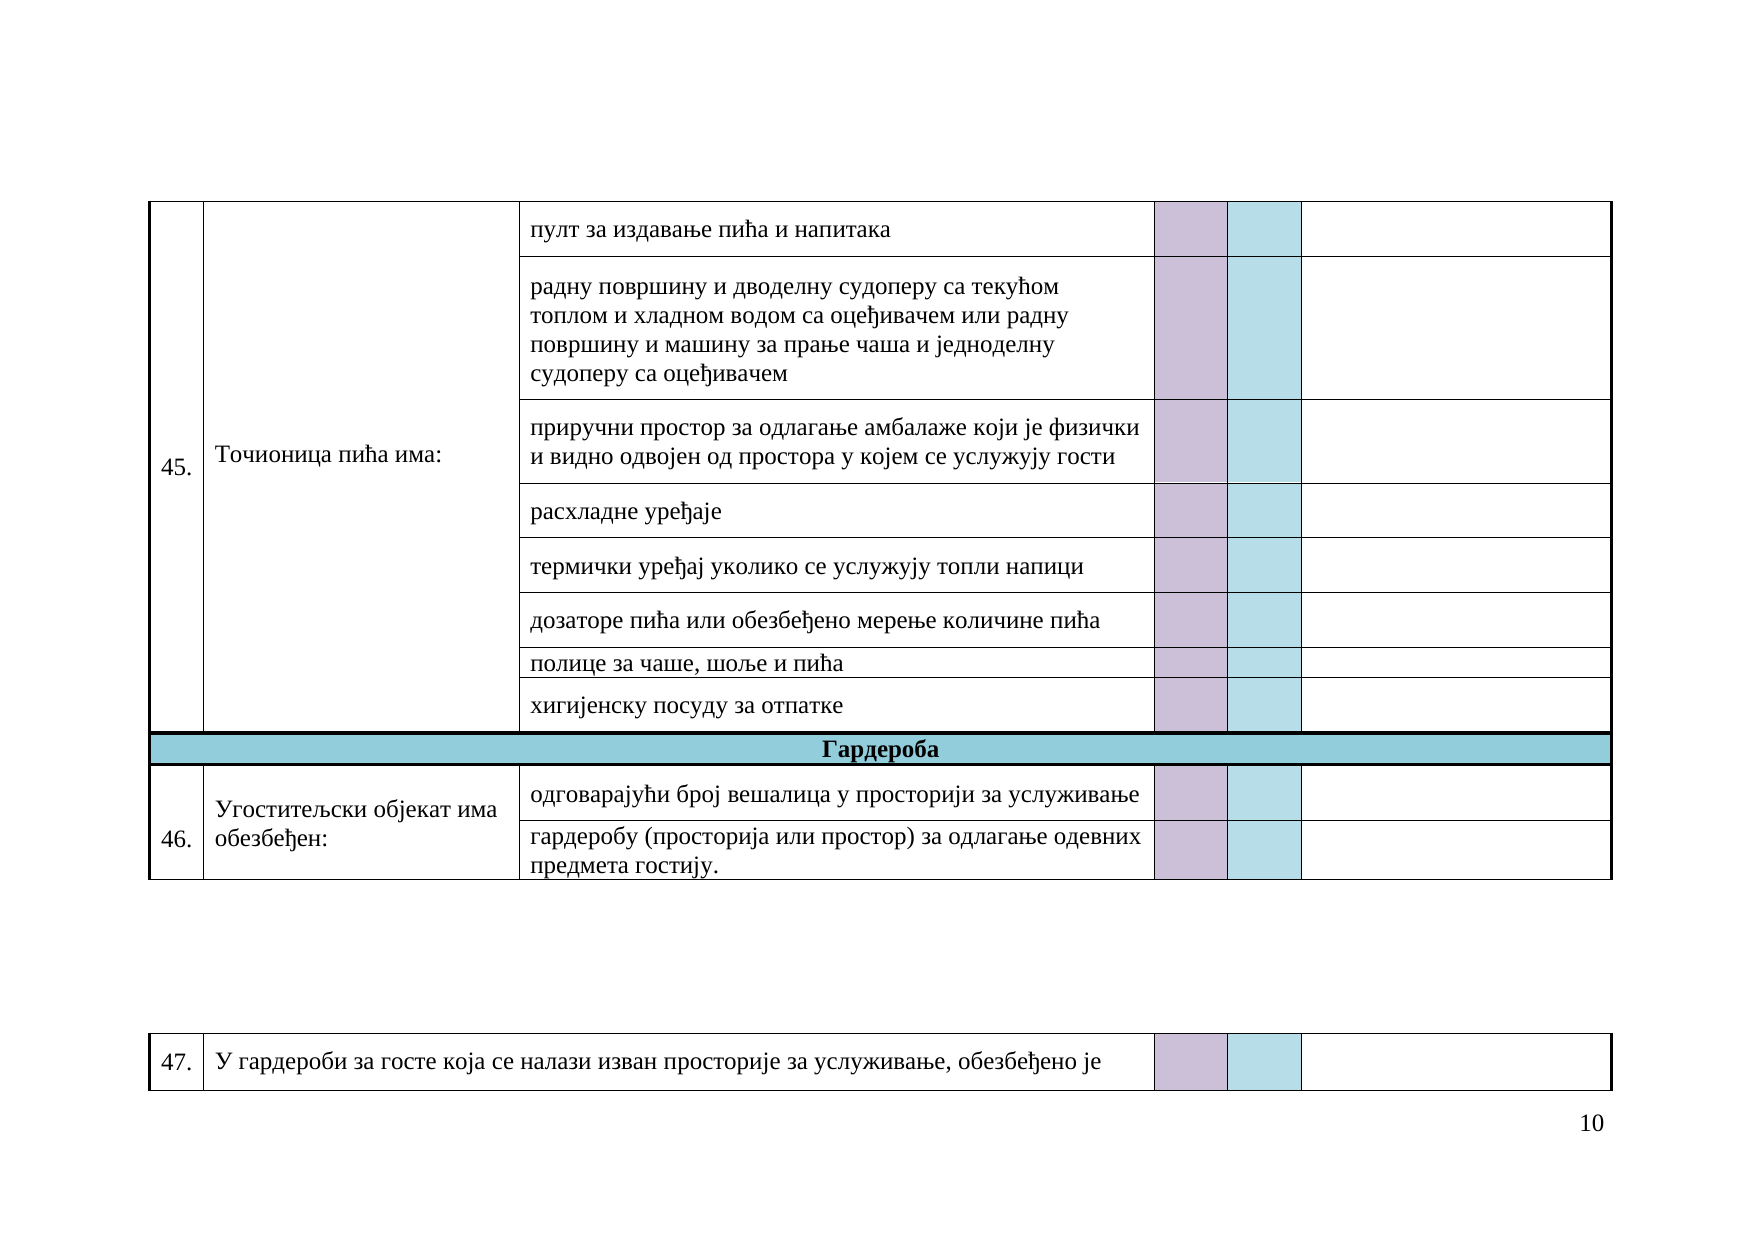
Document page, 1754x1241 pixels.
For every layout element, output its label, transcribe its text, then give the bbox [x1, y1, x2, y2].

table_cell [1228, 593, 1301, 647]
table_cell [1228, 678, 1301, 731]
table_cell [1228, 538, 1301, 592]
table_cell [1155, 400, 1227, 482]
table_cell [1155, 648, 1227, 677]
table_cell [1302, 538, 1610, 592]
table_header [1228, 202, 1301, 256]
table_cell [1155, 678, 1227, 731]
table_cell [1228, 400, 1301, 482]
table_header [1302, 1034, 1610, 1090]
table_cell [1302, 257, 1610, 399]
table_header [1302, 202, 1610, 256]
table_header 47. [151, 1034, 203, 1090]
table_cell [1155, 484, 1227, 537]
table_cell Угоститељски објекат има обезбеђен: [204, 766, 519, 879]
table_cell [1155, 538, 1227, 592]
table_cell [1302, 400, 1610, 482]
table_cell [1228, 821, 1301, 879]
table_cell приручни простор за одлагање амбалаже који је физички и видно одвојен од простора у којем се услужују гости [520, 400, 1154, 482]
table_cell 46. [151, 766, 203, 879]
table_cell дозаторе пића или обезбеђено мерење количине пића [520, 593, 1154, 647]
table_header [1155, 202, 1227, 256]
table_cell [1302, 766, 1610, 820]
table_cell гардеробу (просторија или простор) за одлагање одевних предмета гостију. [520, 821, 1154, 879]
table_cell [1302, 821, 1610, 879]
table_header [1228, 1034, 1301, 1090]
table_cell хигијенску посуду за отпатке [520, 678, 1154, 731]
table_cell [1228, 257, 1301, 399]
table_cell [1155, 821, 1227, 879]
table_header пулт за издавање пића и напитака [520, 202, 1154, 256]
table_cell расхладне уређаје [520, 484, 1154, 537]
table_cell [1302, 593, 1610, 647]
table_header 45. [151, 202, 203, 731]
table_cell oдговарајући број вешалица у просторији за услуживање [520, 766, 1154, 820]
table_cell [1302, 648, 1610, 677]
table_cell [1155, 766, 1227, 820]
table_header Точионица пића има: [204, 202, 519, 731]
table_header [204, 1034, 1154, 1090]
table_cell радну површину и дводелну судоперу са текућом топлом и хладном водом са оцеђивачем или радну површину и машину за прање чаша и једноделну судоперу са оцеђивачем [520, 257, 1154, 399]
table_cell [1155, 593, 1227, 647]
table_cell [1228, 484, 1301, 537]
table_cell [1302, 484, 1610, 537]
table_cell [1228, 648, 1301, 677]
table_cell [1302, 678, 1610, 731]
table_cell [1155, 257, 1227, 399]
table_cell Гардероба [151, 735, 1610, 763]
table_cell [1228, 766, 1301, 820]
table_header [1155, 1034, 1227, 1090]
table_cell термички уређај уколико се услужују топли напици [520, 538, 1154, 592]
table_cell полице за чаше, шоље и пића [520, 648, 1154, 677]
